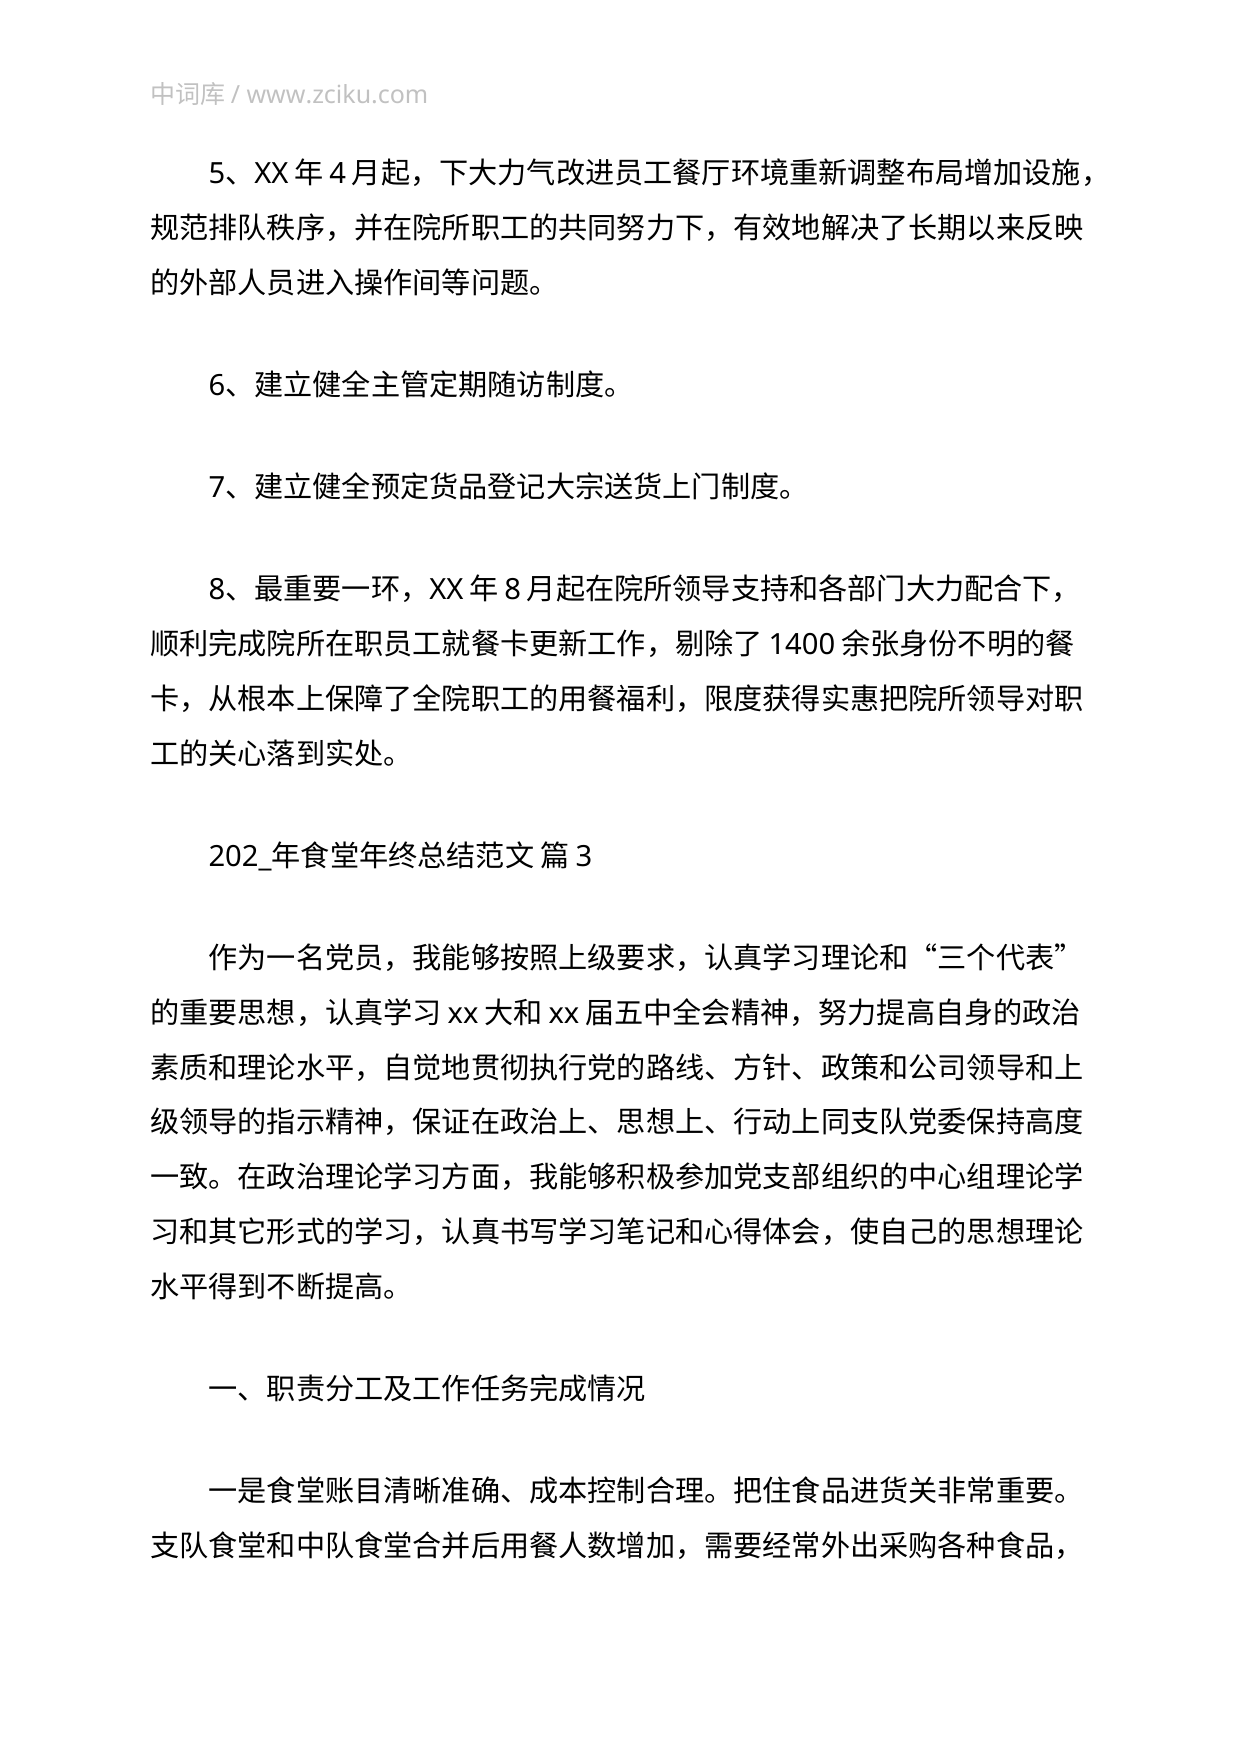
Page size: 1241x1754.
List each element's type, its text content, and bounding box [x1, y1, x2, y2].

text 5、XX年4月起，下大力气改进员工餐厅环境重新调整布局增加设施，规范排队秩序，并在院所职工的共同努力下，有效地解决了长期以来反映的外部人员进入操作间等问题。 [150, 150, 1090, 302]
text 202_年食堂年终总结范文 篇3 [150, 832, 1090, 875]
text 一、职责分工及工作任务完成情况 [150, 1366, 1090, 1408]
text 6、建立健全主管定期随访制度。 [150, 362, 1090, 404]
text 8、最重要一环，XX年8月起在院所领导支持和各部门大力配合下，顺利完成院所在职员工就餐卡更新工作，剔除了1400余张身份不明的餐卡，从根本上保障了全院职工的用餐福利，限度获得实惠把院所领导对职工的关心落到实处。 [150, 566, 1090, 773]
text 7、建立健全预定货品登记大宗送货上门制度。 [150, 464, 1090, 506]
text 作为一名党员，我能够按照上级要求，认真学习理论和“三个代表”的重要思想，认真学习xx大和xx届五中全会精神，努力提高自身的政治素质和理论水平，自觉地贯彻执行党的路线、方针、政策和公司领导和上级领导的指示精神，保证在政治上、思想上、行动上同支队党委保持高度一致。在政治理论学习方面，我能够积极参加党支部组织的中心组理论学习和其它形式的学习，认真书写学习笔记和心得体会，使自己的思想理论水平得到不断提高。 [150, 934, 1090, 1306]
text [150, 1467, 1090, 1564]
